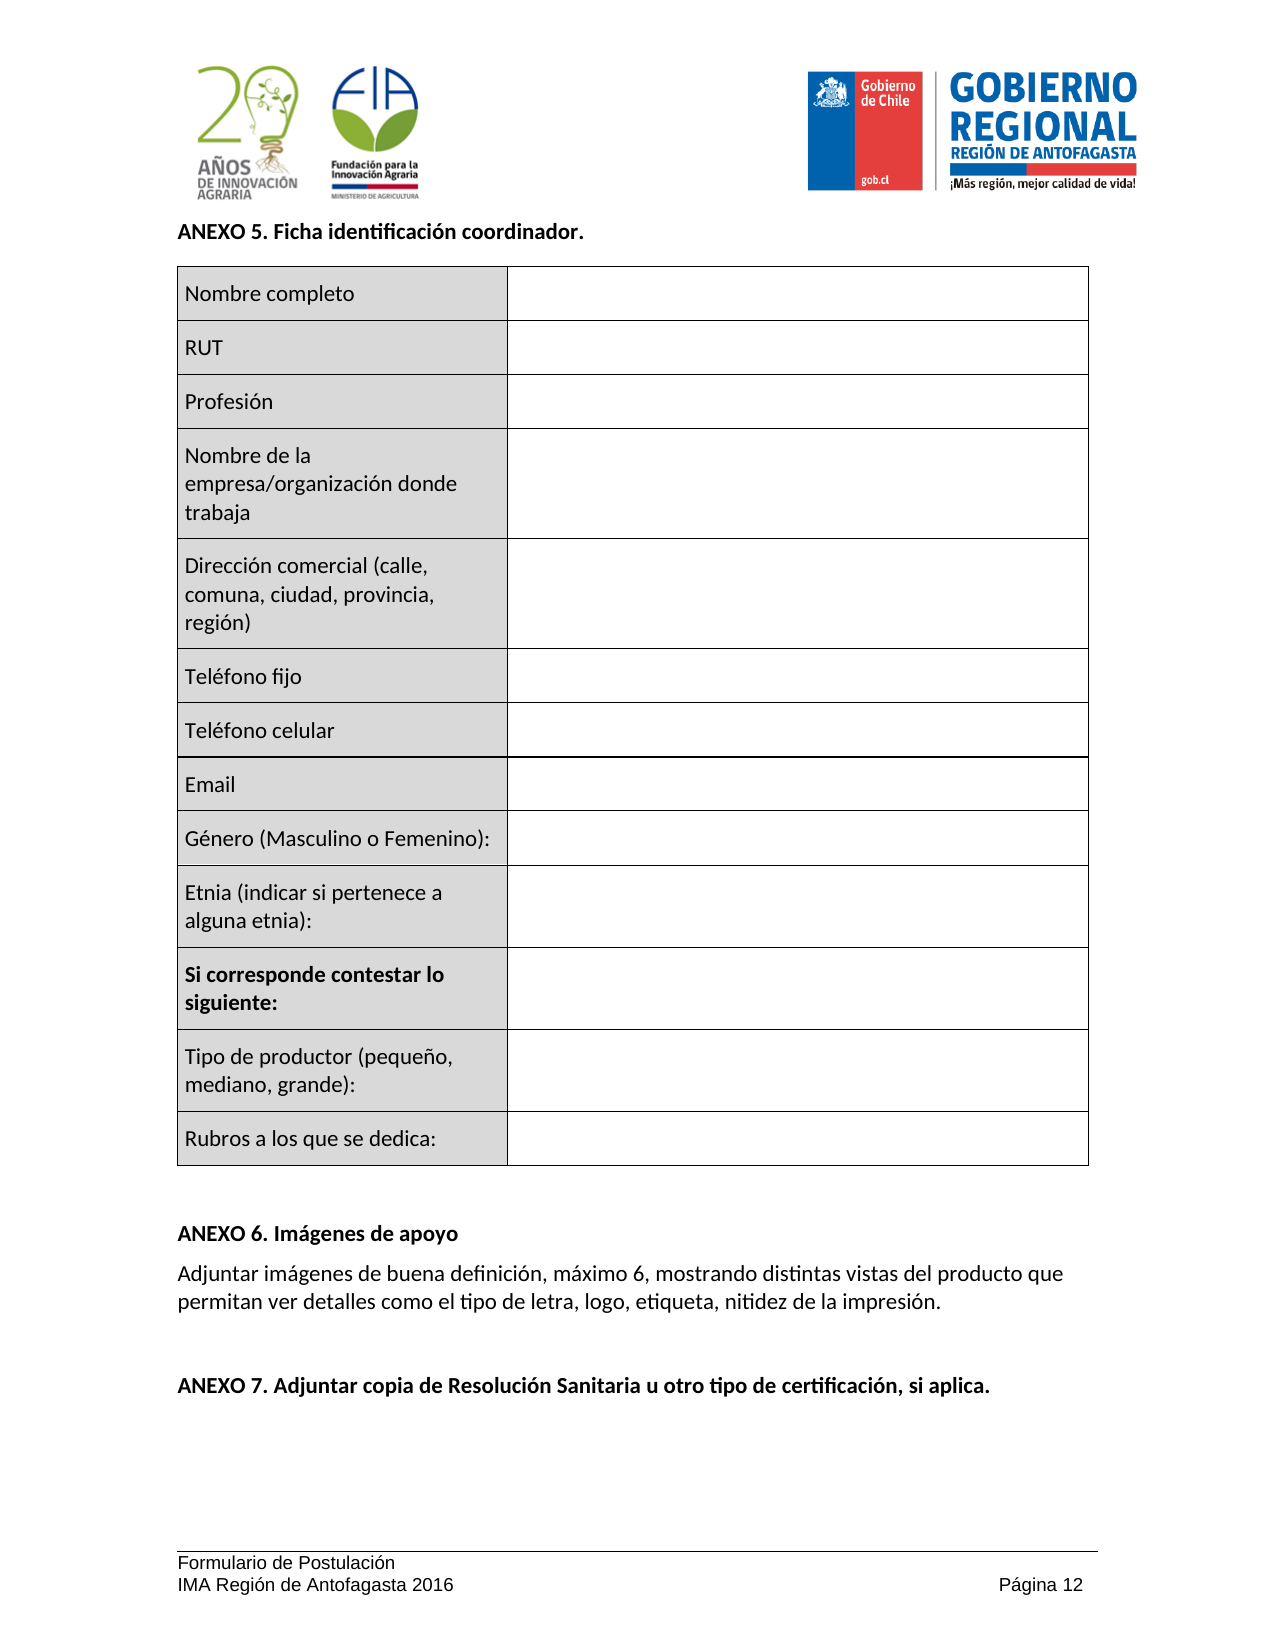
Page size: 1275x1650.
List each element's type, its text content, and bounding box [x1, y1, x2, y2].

table_cell [508, 703, 1088, 756]
table_cell [508, 429, 1088, 538]
table_cell Teléfono celular [178, 703, 507, 756]
subtitle Adjuntar imágenes de buena definición, máximo 6, mostrando distintas vistas del producto que permitan ver detalles como el tipo de letra, logo, etiqueta, nitidez de la impresión. [177, 1259, 1098, 1315]
table_cell [508, 375, 1088, 428]
subtitle ANEXO 6. Imágenes de apoyo [177, 1219, 1098, 1247]
table_cell Etnia (indicar si pertenece a alguna etnia): [178, 866, 507, 947]
table_cell RUT [178, 321, 507, 374]
table_cell Teléfono fijo [178, 649, 507, 702]
table_cell Dirección comercial (calle, comuna, ciudad, provincia, región) [178, 539, 507, 648]
table_cell Profesión [178, 375, 507, 428]
table_cell Tipo de productor (pequeño, mediano, grande): [178, 1030, 507, 1111]
table_cell [508, 1030, 1088, 1111]
table_cell Si corresponde contestar lo siguiente: [178, 948, 507, 1029]
table_cell [508, 539, 1088, 648]
table_cell [508, 1112, 1088, 1165]
table_cell [508, 649, 1088, 702]
table_cell Género (Masculino o Femenino): [178, 811, 507, 864]
table_cell [508, 321, 1088, 374]
table_header [508, 267, 1088, 320]
table_cell Email [178, 758, 507, 810]
table_cell Rubros a los que se dedica: [178, 1112, 507, 1165]
list ANEXO 7. Adjuntar copia de Resolución Sanitaria u otro tipo de certificación, si aplica. [177, 1371, 1098, 1399]
picture [176, 37, 440, 205]
table_cell [508, 948, 1088, 1029]
table_header Nombre completo [178, 267, 507, 320]
list ANEXO 5. Ficha identificación coordinador. [177, 217, 1098, 245]
table_cell [508, 866, 1088, 947]
table_cell [508, 811, 1088, 864]
table_cell [508, 758, 1088, 810]
table_cell Nombre de la empresa/organización donde trabaja [178, 429, 507, 538]
picture [803, 65, 1141, 196]
